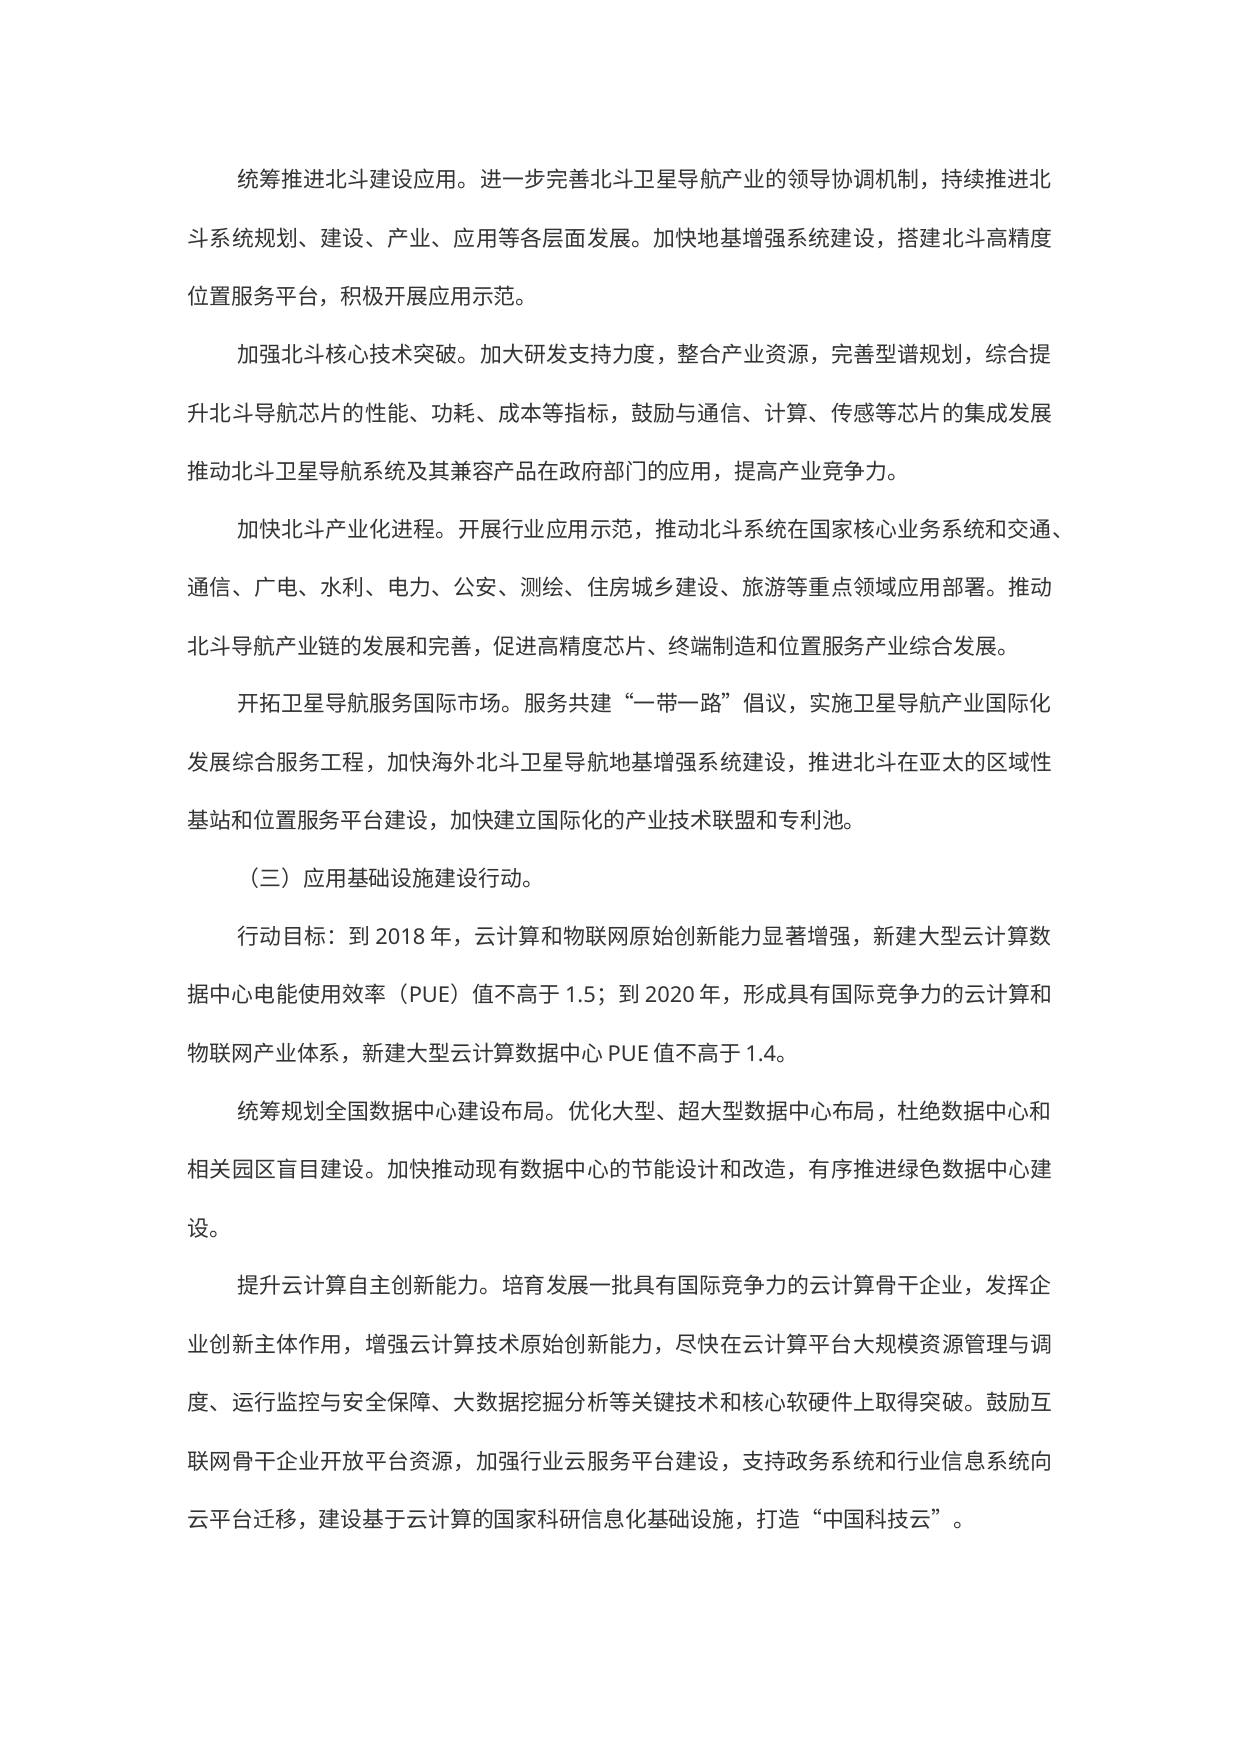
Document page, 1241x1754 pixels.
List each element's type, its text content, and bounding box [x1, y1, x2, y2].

text 行动目标：到2018年，云计算和物联网原始创新能力显著增强，新建大型云计算数据中心电能使用效率（PUE）值不高于1.5；到2020年，形成具有国际竞争力的云计算和物联网产业体系，新建大型云计算数据中心PUE值不高于1.4。 [187, 918, 1053, 1068]
text （三）应用基础设施建设行动。 [187, 861, 1053, 893]
text 统筹规划全国数据中心建设布局。优化大型、超大型数据中心布局，杜绝数据中心和相关园区盲目建设。加快推动现有数据中心的节能设计和改造，有序推进绿色数据中心建设。 [187, 1093, 1053, 1243]
text 加快北斗产业化进程。开展行业应用示范，推动北斗系统在国家核心业务系统和交通、通信、广电、水利、电力、公安、测绘、住房城乡建设、旅游等重点领域应用部署。推动北斗导航产业链的发展和完善，促进高精度芯片、终端制造和位置服务产业综合发展。 [187, 511, 1053, 661]
text 开拓卫星导航服务国际市场。服务共建“一带一路”倡议，实施卫星导航产业国际化发展综合服务工程，加快海外北斗卫星导航地基增强系统建设，推进北斗在亚太的区域性基站和位置服务平台建设，加快建立国际化的产业技术联盟和专利池。 [187, 686, 1053, 835]
text 提升云计算自主创新能力。培育发展一批具有国际竞争力的云计算骨干企业，发挥企业创新主体作用，增强云计算技术原始创新能力，尽快在云计算平台大规模资源管理与调度、运行监控与安全保障、大数据挖掘分析等关键技术和核心软硬件上取得突破。鼓励互联网骨干企业开放平台资源，加强行业云服务平台建设，支持政务系统和行业信息系统向云平台迁移，建设基于云计算的国家科研信息化基础设施，打造“中国科技云”。 [187, 1268, 1053, 1534]
text 统筹推进北斗建设应用。进一步完善北斗卫星导航产业的领导协调机制，持续推进北斗系统规划、建设、产业、应用等各层面发展。加快地基增强系统建设，搭建北斗高精度位置服务平台，积极开展应用示范。 [187, 162, 1053, 311]
text 加强北斗核心技术突破。加大研发支持力度，整合产业资源，完善型谱规划，综合提升北斗导航芯片的性能、功耗、成本等指标，鼓励与通信、计算、传感等芯片的集成发展，推动北斗卫星导航系统及其兼容产品在政府部门的应用，提高产业竞争力。 [187, 337, 1053, 486]
